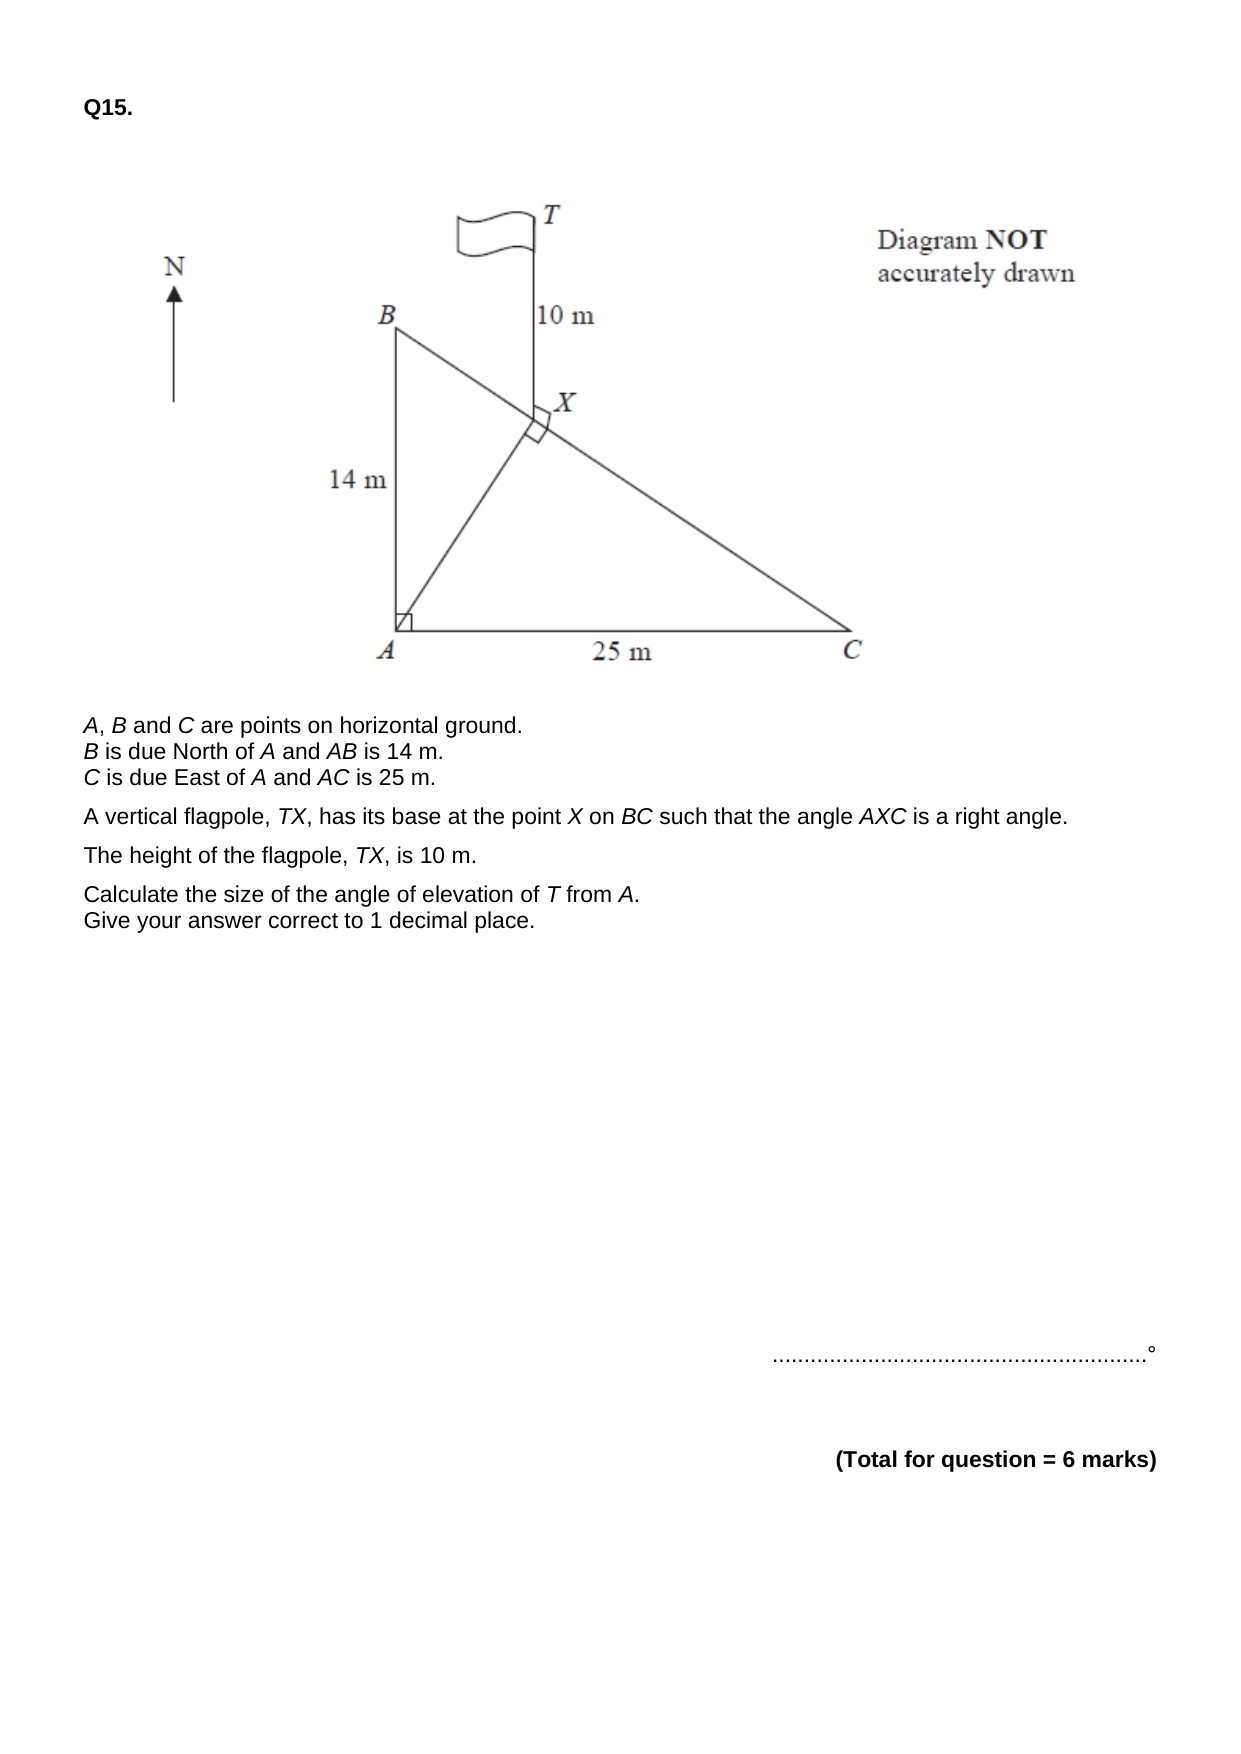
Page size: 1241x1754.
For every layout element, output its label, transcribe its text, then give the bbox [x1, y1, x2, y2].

picture [156, 185, 1084, 673]
text ...........................................................° [83, 946, 1157, 1368]
text The height of the flagpole, TX, is 10 m. [83, 842, 1157, 868]
text A vertical flagpole, TX, has its base at the point X on BC such that the angle AXC is a right angle. [83, 803, 1157, 829]
text Q15. [83, 94, 1157, 146]
text Calculate the size of the angle of elevation of T from A. Give your answer correct to 1 decimal place. [83, 881, 1157, 934]
text A, B and C are points on horizontal ground. B is due North of A and AB is 14 m. C is due East of A and AC is 25 m. [83, 685, 1157, 791]
text (Total for question = 6 marks) [83, 1446, 1157, 1472]
